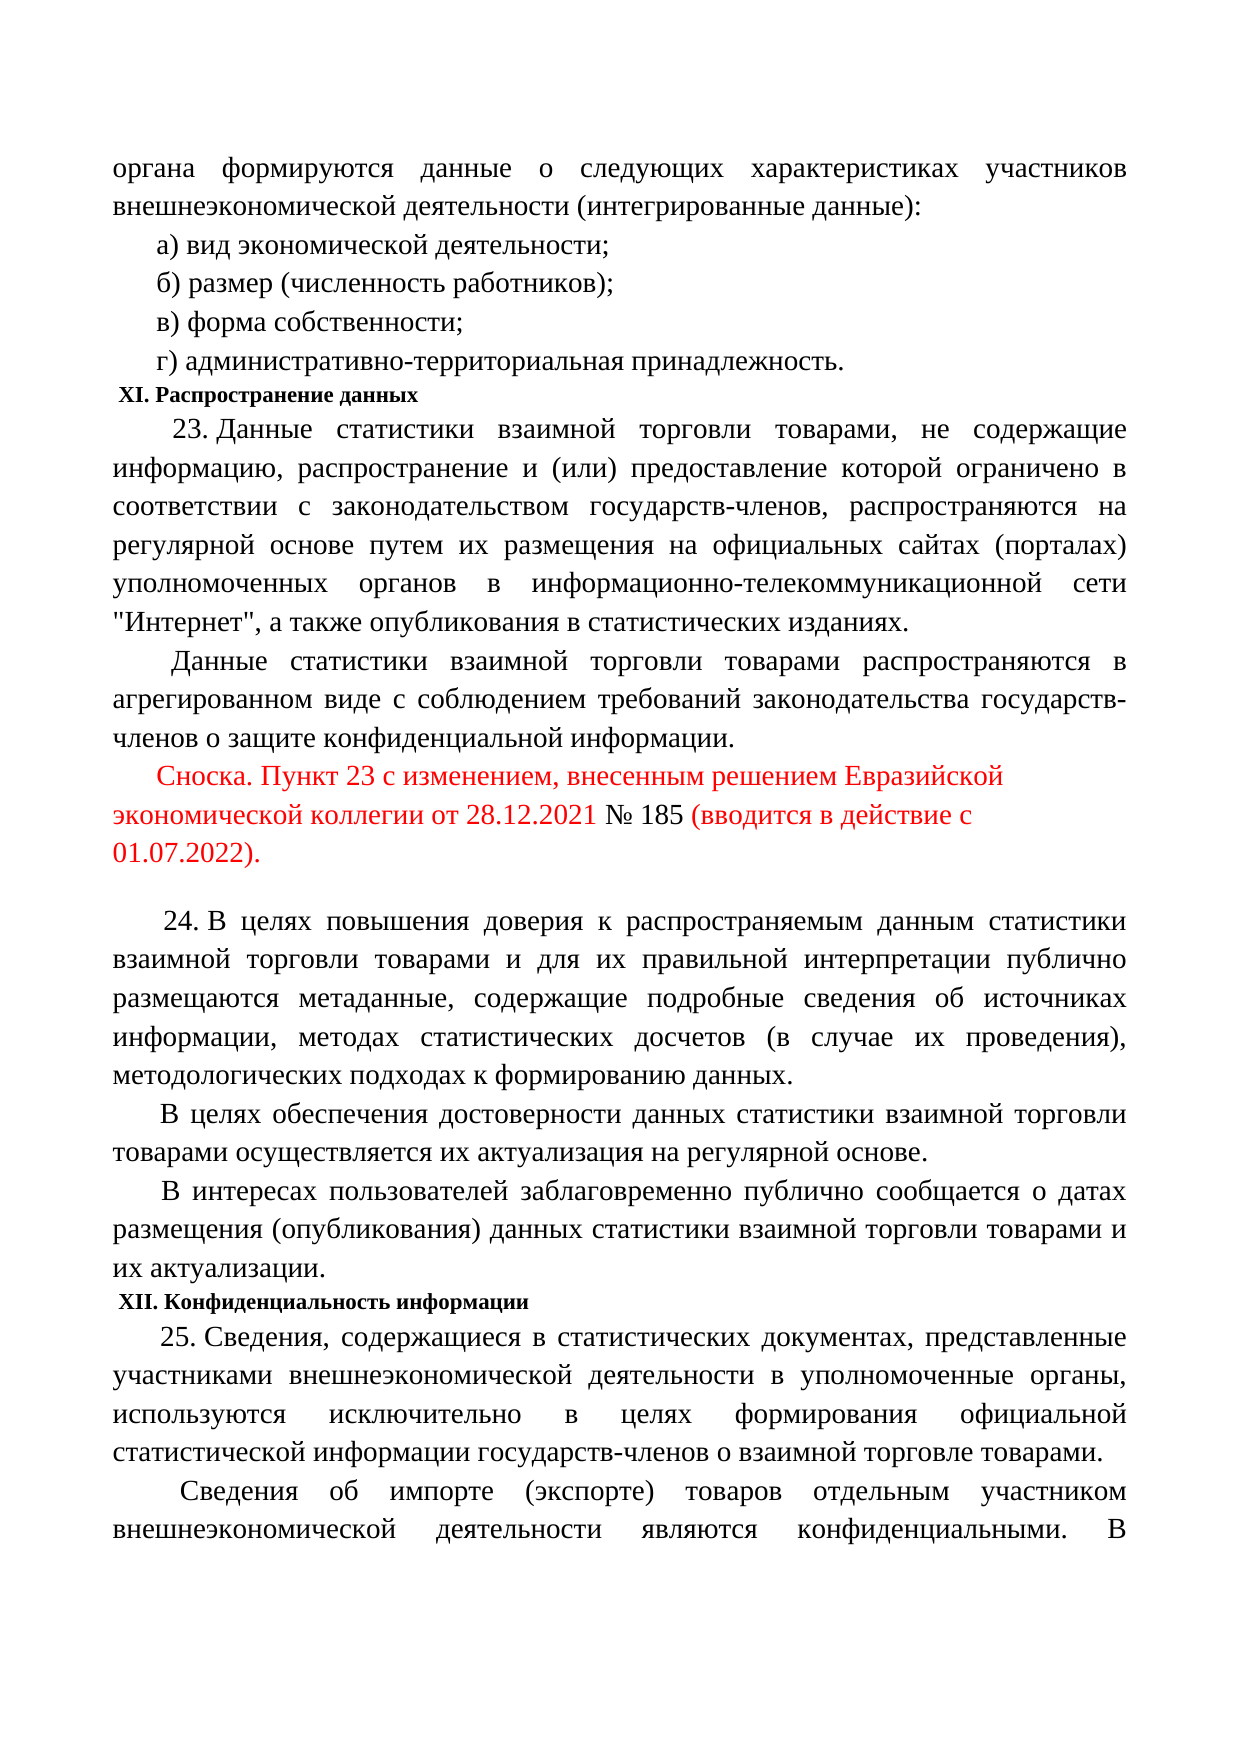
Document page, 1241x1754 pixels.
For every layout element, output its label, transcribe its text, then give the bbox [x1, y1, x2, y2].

text б) размер (численность работников); [112, 266, 1128, 299]
text Данные статистики взаимной торговли товарами распространяются в агрегированном виде с соблюдением требований законодательства государств-членов о защите конфиденциальной информации. [112, 643, 1128, 753]
text в) форма собственности; [112, 304, 1128, 338]
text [112, 1473, 1128, 1545]
text 25. Сведения, содержащиеся в статистических документах, представленные участниками внешнеэкономической деятельности в уполномоченные органы, используются исключительно в целях формирования официальной статистической информации государств-членов о взаимной торговле товарами. [112, 1319, 1128, 1468]
text 23. Данные статистики взаимной торговли товарами, не содержащие информацию, распространение и (или) предоставление которой ограничено в соответствии с законодательством государств-членов, распространяются на регулярной основе путем их размещения на официальных сайтах (порталах) уполномоченных органов в информационно-телекоммуникационной сети "Интернет", а также опубликования в статистических изданиях. [112, 411, 1128, 638]
text В целях обеспечения достоверности данных статистики взаимной торговли товарами осуществляется их актуализация на регулярной основе. [112, 1096, 1128, 1168]
text XII. Конфиденциальность информации [112, 1288, 1128, 1315]
text XI. Распространение данных [112, 381, 1128, 408]
text а) вид экономической деятельности; [112, 227, 1128, 261]
text 24. В целях повышения доверия к распространяемым данным статистики взаимной торговли товарами и для их правильной интерпретации публично размещаются метаданные, содержащие подробные сведения об источниках информации, методах статистических досчетов (в случае их проведения), методологических подходах к формированию данных. [112, 903, 1128, 1091]
text г) административно-территориальная принадлежность. [112, 343, 1128, 376]
text Сноска. Пункт 23 с изменением, внесенным решением Евразийской экономической коллегии от 28.12.2021 № 185 (вводится в действие с 01.07.2022). [112, 758, 1128, 899]
text В интересах пользователей заблаговременно публично сообщается о датах размещения (опубликования) данных статистики взаимной торговли товарами и их актуализации. [112, 1173, 1128, 1283]
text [112, 150, 1128, 222]
